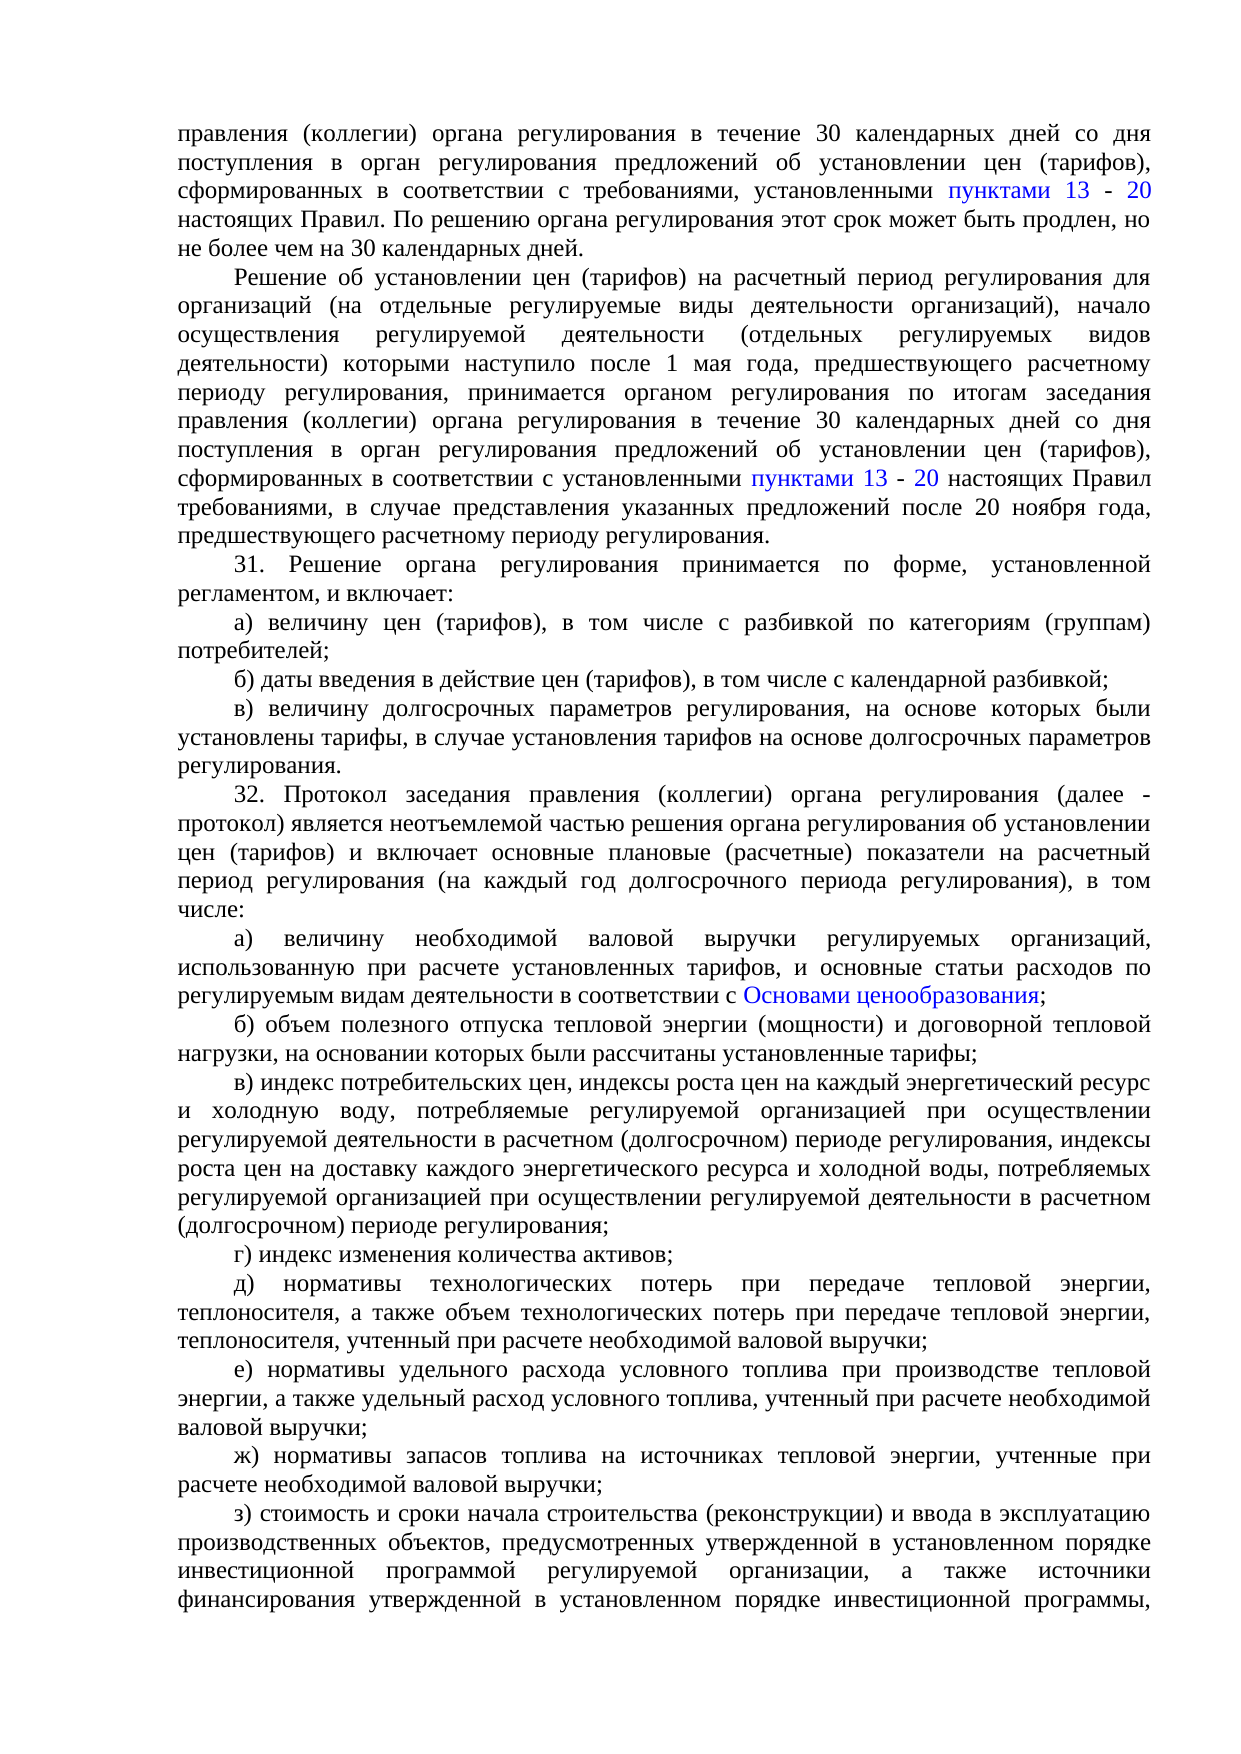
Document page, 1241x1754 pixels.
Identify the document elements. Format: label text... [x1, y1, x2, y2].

text ж) нормативы запасов топлива на источниках тепловой энергии, учтенные при расчете необходимой валовой выручки; [177, 1441, 1152, 1498]
text Решение об установлении цен (тарифов) на расчетный период регулирования для организаций (на отдельные регулируемые виды деятельности организаций), начало осуществления регулируемой деятельности (отдельных регулируемых видов деятельности) которыми наступило после 1 мая года, предшествующего расчетному периоду регулирования, принимается органом регулирования по итогам заседания правления (коллегии) органа регулирования в течение 30 календарных дней со дня поступления в орган регулирования предложений об установлении цен (тарифов), сформированных в соответствии с установленными пунктами 13 - 20 настоящих Правил требованиями, в случае представления указанных предложений после 20 ноября года, предшествующего расчетному периоду регулирования. [177, 262, 1152, 549]
text а) величину цен (тарифов), в том числе с разбивкой по категориям (группам) потребителей; [177, 607, 1152, 664]
text б) объем полезного отпуска тепловой энергии (мощности) и договорной тепловой нагрузки, на основании которых были рассчитаны установленные тарифы; [177, 1009, 1152, 1067]
text 32. Протокол заседания правления (коллегии) органа регулирования (далее - протокол) является неотъемлемой частью решения органа регулирования об установлении цен (тарифов) и включает основные плановые (расчетные) показатели на расчетный период регулирования (на каждый год долгосрочного периода регулирования), в том числе: [177, 779, 1152, 923]
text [177, 118, 1152, 262]
text е) нормативы удельного расхода условного топлива при производстве тепловой энергии, а также удельный расход условного топлива, учтенный при расчете необходимой валовой выручки; [177, 1354, 1152, 1441]
text 31. Решение органа регулирования принимается по форме, установленной регламентом, и включает: [177, 549, 1152, 607]
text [177, 1498, 1152, 1613]
text г) индекс изменения количества активов; [177, 1239, 1152, 1268]
text в) индекс потребительских цен, индексы роста цен на каждый энергетический ресурс и холодную воду, потребляемые регулируемой организацией при осуществлении регулируемой деятельности в расчетном (долгосрочном) периоде регулирования, индексы роста цен на доставку каждого энергетического ресурса и холодной воды, потребляемых регулируемой организацией при осуществлении регулируемой деятельности в расчетном (долгосрочном) периоде регулирования; [177, 1067, 1152, 1239]
text б) даты введения в действие цен (тарифов), в том числе с календарной разбивкой; [177, 664, 1152, 693]
text а) величину необходимой валовой выручки регулируемых организаций, использованную при расчете установленных тарифов, и основные статьи расходов по регулируемым видам деятельности в соответствии с Основами ценообразования; [177, 923, 1152, 1009]
text в) величину долгосрочных параметров регулирования, на основе которых были установлены тарифы, в случае установления тарифов на основе долгосрочных параметров регулирования. [177, 693, 1152, 779]
text д) нормативы технологических потерь при передаче тепловой энергии, теплоносителя, а также объем технологических потерь при передаче тепловой энергии, теплоносителя, учтенный при расчете необходимой валовой выручки; [177, 1268, 1152, 1354]
